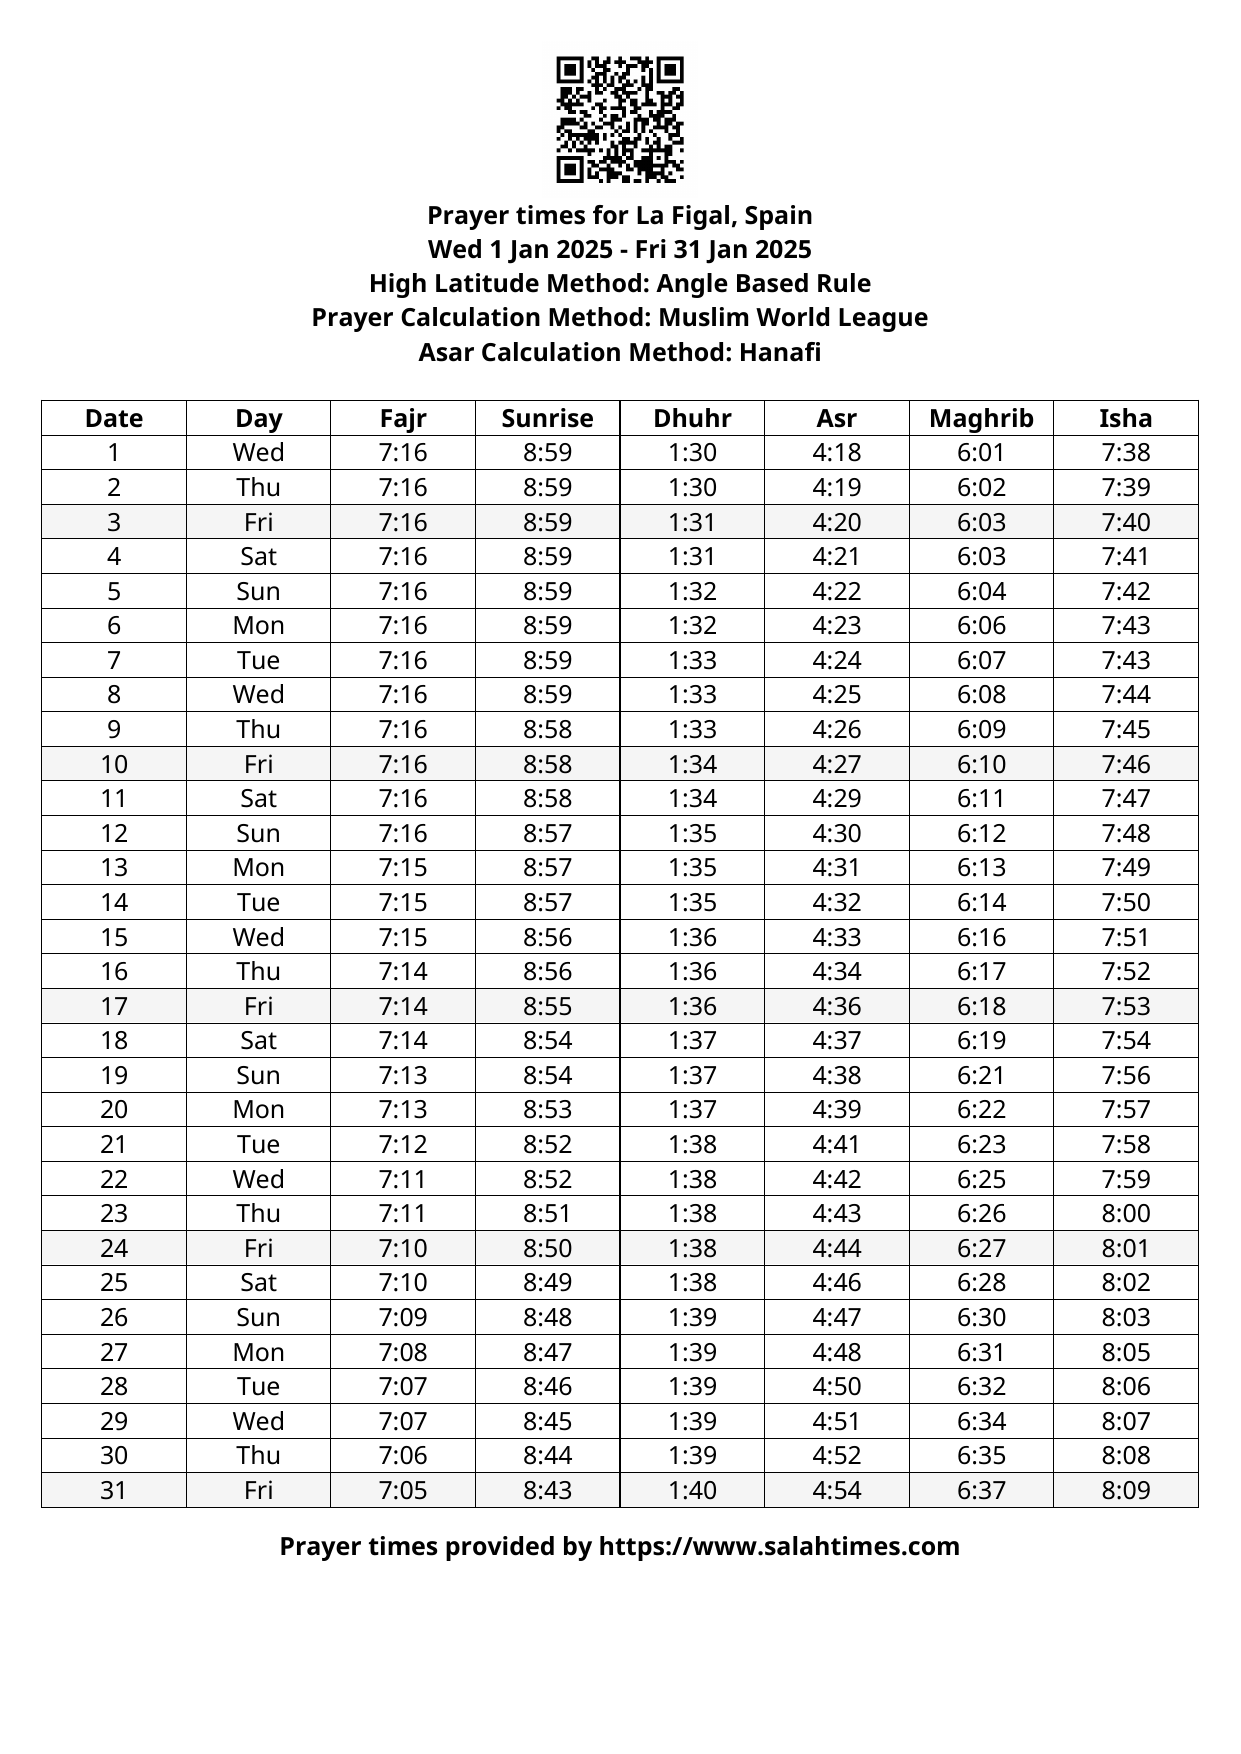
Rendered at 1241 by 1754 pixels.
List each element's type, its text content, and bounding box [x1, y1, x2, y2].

table_cell 1:37 [621, 1058, 764, 1092]
table_cell 7:43 [1054, 609, 1198, 642]
table_cell 6:07 [910, 643, 1053, 677]
table_cell 8:56 [476, 920, 619, 953]
table_cell 6:19 [910, 1024, 1053, 1057]
table_cell 8:58 [476, 747, 619, 780]
table_cell Thu [187, 712, 330, 746]
table_cell 1:36 [621, 989, 764, 1022]
table_cell 1:39 [621, 1369, 764, 1403]
table_cell 1:40 [621, 1473, 764, 1507]
table_cell 6:37 [910, 1473, 1053, 1507]
table_cell 7:14 [331, 954, 475, 988]
table_cell 8:57 [476, 851, 619, 884]
table_header Day [187, 401, 330, 434]
table_cell 1:39 [621, 1300, 764, 1334]
table_cell 8:59 [476, 678, 619, 711]
table_cell Fri [187, 747, 330, 780]
table_cell 7:44 [1054, 678, 1198, 711]
table_cell 8:45 [476, 1404, 619, 1437]
table_cell Mon [187, 1093, 330, 1126]
table_cell 7:15 [331, 851, 475, 884]
table_cell Fri [187, 1473, 330, 1507]
table_cell Wed [187, 436, 330, 469]
table_cell 7:39 [1054, 470, 1198, 504]
table_cell 1:35 [621, 816, 764, 849]
table_cell 8:02 [1054, 1266, 1198, 1299]
table_cell 8:48 [476, 1300, 619, 1334]
table_cell 7:16 [331, 781, 475, 815]
table_cell 31 [42, 1473, 186, 1507]
table_cell 6:12 [910, 816, 1053, 849]
table_cell 22 [42, 1162, 186, 1195]
table_cell 6:34 [910, 1404, 1053, 1437]
table_cell Sat [187, 1266, 330, 1299]
table_cell 7:07 [331, 1404, 475, 1437]
table_header Date [42, 401, 186, 434]
table_cell 20 [42, 1093, 186, 1126]
table_cell 4:25 [765, 678, 909, 711]
table_cell 6:09 [910, 712, 1053, 746]
table_cell 30 [42, 1439, 186, 1472]
table_cell 7:13 [331, 1058, 475, 1092]
table_cell 6:23 [910, 1127, 1053, 1161]
table_cell Thu [187, 470, 330, 504]
table_cell 25 [42, 1266, 186, 1299]
table_cell 4:47 [765, 1300, 909, 1334]
table_cell 6:11 [910, 781, 1053, 815]
table_cell 4:19 [765, 470, 909, 504]
table_cell 4:33 [765, 920, 909, 953]
table_cell Mon [187, 851, 330, 884]
table_cell Wed [187, 1404, 330, 1437]
table_cell 16 [42, 954, 186, 988]
table_cell 7:05 [331, 1473, 475, 1507]
table_cell 8:46 [476, 1369, 619, 1403]
table_cell 7:16 [331, 505, 475, 538]
table_cell 1:30 [621, 470, 764, 504]
table_cell 8:58 [476, 781, 619, 815]
table_cell 4:21 [765, 539, 909, 573]
table_cell 8:59 [476, 436, 619, 469]
table_cell 8:54 [476, 1024, 619, 1057]
table_cell 8:59 [476, 539, 619, 573]
table_cell 7 [42, 643, 186, 677]
table_cell 1:39 [621, 1404, 764, 1437]
table_cell 3 [42, 505, 186, 538]
table_cell 1 [42, 436, 186, 469]
table_cell 8:56 [476, 954, 619, 988]
table_cell 7:48 [1054, 816, 1198, 849]
table_cell 8:50 [476, 1231, 619, 1264]
table_cell 12 [42, 816, 186, 849]
table_cell 7:16 [331, 539, 475, 573]
table_cell 24 [42, 1231, 186, 1264]
table_cell 8:09 [1054, 1473, 1198, 1507]
table_cell 8:06 [1054, 1369, 1198, 1403]
table_cell 4:20 [765, 505, 909, 538]
table_cell Sat [187, 781, 330, 815]
table_cell 1:33 [621, 712, 764, 746]
table_cell 8:54 [476, 1058, 619, 1092]
table_cell 1:38 [621, 1196, 764, 1230]
table_cell 4:30 [765, 816, 909, 849]
table_cell 6:18 [910, 989, 1053, 1022]
table_cell 1:37 [621, 1024, 764, 1057]
table_cell 4:42 [765, 1162, 909, 1195]
table_cell 4:34 [765, 954, 909, 988]
table_cell 23 [42, 1196, 186, 1230]
table_cell Fri [187, 505, 330, 538]
table_cell 6:31 [910, 1335, 1053, 1368]
table_cell 8:59 [476, 609, 619, 642]
table_cell 1:38 [621, 1231, 764, 1264]
table_cell 1:33 [621, 643, 764, 677]
table_cell Thu [187, 1196, 330, 1230]
table_cell 7:45 [1054, 712, 1198, 746]
table_cell 7:09 [331, 1300, 475, 1334]
table_cell Thu [187, 1439, 330, 1472]
table_cell 7:16 [331, 816, 475, 849]
table_cell 4:36 [765, 989, 909, 1022]
table_cell 7:16 [331, 712, 475, 746]
table_cell 7:58 [1054, 1127, 1198, 1161]
table_cell 8:59 [476, 574, 619, 607]
table_cell 4:29 [765, 781, 909, 815]
table_cell 7:59 [1054, 1162, 1198, 1195]
table_cell 7:11 [331, 1162, 475, 1195]
table_cell 7:16 [331, 747, 475, 780]
table_cell 28 [42, 1369, 186, 1403]
table_cell 7:57 [1054, 1093, 1198, 1126]
table_cell 5 [42, 574, 186, 607]
table_cell 8:59 [476, 505, 619, 538]
table_cell 7:42 [1054, 574, 1198, 607]
table_cell Wed [187, 920, 330, 953]
table_cell 1:38 [621, 1127, 764, 1161]
table_cell 9 [42, 712, 186, 746]
table_header Dhuhr [621, 401, 764, 434]
table_cell 7:15 [331, 920, 475, 953]
table_cell Fri [187, 1231, 330, 1264]
table_cell 1:36 [621, 954, 764, 988]
text Wed 1 Jan 2025 - Fri 31 Jan 2025 [42, 232, 1198, 266]
table_cell 7:52 [1054, 954, 1198, 988]
table_cell Wed [187, 1162, 330, 1195]
table_cell 7:06 [331, 1439, 475, 1472]
table_header Maghrib [910, 401, 1053, 434]
table_cell 2 [42, 470, 186, 504]
table_header Isha [1054, 401, 1198, 434]
table_cell 1:31 [621, 539, 764, 573]
table_cell 4:52 [765, 1439, 909, 1472]
table_cell 8:01 [1054, 1231, 1198, 1264]
table_cell 4:54 [765, 1473, 909, 1507]
table_cell 1:39 [621, 1335, 764, 1368]
table_cell 7:16 [331, 609, 475, 642]
table_cell 7:47 [1054, 781, 1198, 815]
table_cell 17 [42, 989, 186, 1022]
text Prayer Calculation Method: Muslim World League [42, 300, 1198, 334]
table_cell 7:53 [1054, 989, 1198, 1022]
table_cell 1:30 [621, 436, 764, 469]
table_cell 21 [42, 1127, 186, 1161]
table_cell 7:10 [331, 1231, 475, 1264]
table_cell 8:44 [476, 1439, 619, 1472]
table_cell 8:49 [476, 1266, 619, 1299]
table_cell 6:30 [910, 1300, 1053, 1334]
table_cell 6:04 [910, 574, 1053, 607]
table_cell 6:01 [910, 436, 1053, 469]
table_cell Tue [187, 1127, 330, 1161]
table_cell 8:08 [1054, 1439, 1198, 1472]
table_cell 6:08 [910, 678, 1053, 711]
table_cell 4:48 [765, 1335, 909, 1368]
table_cell 8:51 [476, 1196, 619, 1230]
text Prayer times for La Figal, Spain [42, 198, 1198, 232]
table_cell 6:32 [910, 1369, 1053, 1403]
table_cell 7:56 [1054, 1058, 1198, 1092]
table_cell 4:39 [765, 1093, 909, 1126]
table_cell Mon [187, 1335, 330, 1368]
table_cell Sat [187, 1024, 330, 1057]
table_cell 8:07 [1054, 1404, 1198, 1437]
table_cell Sun [187, 1058, 330, 1092]
table_cell Sun [187, 1300, 330, 1334]
table_cell 6:35 [910, 1439, 1053, 1472]
table_cell 1:39 [621, 1439, 764, 1472]
table_cell 6:10 [910, 747, 1053, 780]
table_cell 1:36 [621, 920, 764, 953]
table_cell 4:37 [765, 1024, 909, 1057]
table_cell 1:32 [621, 609, 764, 642]
table_cell 7:51 [1054, 920, 1198, 953]
table_cell Fri [187, 989, 330, 1022]
table_cell 13 [42, 851, 186, 884]
table_cell 7:14 [331, 989, 475, 1022]
table_cell 6:25 [910, 1162, 1053, 1195]
table_cell 11 [42, 781, 186, 815]
table_cell Tue [187, 1369, 330, 1403]
table_cell 8:57 [476, 816, 619, 849]
table_cell 4:46 [765, 1266, 909, 1299]
table_cell 26 [42, 1300, 186, 1334]
table_cell 8:58 [476, 712, 619, 746]
table_cell 8:03 [1054, 1300, 1198, 1334]
table_cell 4:38 [765, 1058, 909, 1092]
table_cell 1:34 [621, 781, 764, 815]
table_cell Mon [187, 609, 330, 642]
table_cell 8:52 [476, 1162, 619, 1195]
table_cell 1:38 [621, 1162, 764, 1195]
table_cell 6:27 [910, 1231, 1053, 1264]
table_cell 10 [42, 747, 186, 780]
table_cell 7:13 [331, 1093, 475, 1126]
text High Latitude Method: Angle Based Rule [42, 266, 1198, 300]
table_cell 6:21 [910, 1058, 1053, 1092]
table_cell Tue [187, 885, 330, 919]
table_cell 1:37 [621, 1093, 764, 1126]
table_cell 6:14 [910, 885, 1053, 919]
table_cell 6:06 [910, 609, 1053, 642]
text Asar Calculation Method: Hanafi [42, 334, 1198, 368]
table_cell 4:26 [765, 712, 909, 746]
table_cell 7:12 [331, 1127, 475, 1161]
table_cell 6:16 [910, 920, 1053, 953]
table_cell 1:31 [621, 505, 764, 538]
table_cell 7:16 [331, 643, 475, 677]
table_cell 8:43 [476, 1473, 619, 1507]
table_cell 4:51 [765, 1404, 909, 1437]
table_cell Wed [187, 678, 330, 711]
table_cell 6 [42, 609, 186, 642]
table_cell 7:16 [331, 574, 475, 607]
table_cell 8:59 [476, 643, 619, 677]
table_cell 7:41 [1054, 539, 1198, 573]
table_cell 7:14 [331, 1024, 475, 1057]
table_cell 6:03 [910, 505, 1053, 538]
table_cell 7:11 [331, 1196, 475, 1230]
table_cell 7:54 [1054, 1024, 1198, 1057]
table_cell 29 [42, 1404, 186, 1437]
table_cell 4:43 [765, 1196, 909, 1230]
table_cell 1:33 [621, 678, 764, 711]
table_cell 1:35 [621, 851, 764, 884]
table_cell Sun [187, 574, 330, 607]
table_cell Sun [187, 816, 330, 849]
table_cell 8:57 [476, 885, 619, 919]
table_cell 7:43 [1054, 643, 1198, 677]
table_header Sunrise [476, 401, 619, 434]
table_cell 7:15 [331, 885, 475, 919]
table_cell 4:32 [765, 885, 909, 919]
table_cell 1:34 [621, 747, 764, 780]
table_cell 6:26 [910, 1196, 1053, 1230]
table_cell 4:18 [765, 436, 909, 469]
table_cell 1:38 [621, 1266, 764, 1299]
table_cell 4:44 [765, 1231, 909, 1264]
table_cell 6:13 [910, 851, 1053, 884]
table_cell 8:47 [476, 1335, 619, 1368]
table_cell 6:17 [910, 954, 1053, 988]
table_cell 8:52 [476, 1127, 619, 1161]
table_cell 7:16 [331, 678, 475, 711]
table_cell 7:16 [331, 436, 475, 469]
table_cell 4:27 [765, 747, 909, 780]
table_cell 4:23 [765, 609, 909, 642]
table_cell 6:02 [910, 470, 1053, 504]
table_cell 27 [42, 1335, 186, 1368]
table_cell 8:53 [476, 1093, 619, 1126]
table_cell 4:22 [765, 574, 909, 607]
table_cell 1:35 [621, 885, 764, 919]
table_cell Thu [187, 954, 330, 988]
table_cell 8:00 [1054, 1196, 1198, 1230]
table_cell 7:50 [1054, 885, 1198, 919]
table_cell 18 [42, 1024, 186, 1057]
table_cell Tue [187, 643, 330, 677]
table_cell 6:22 [910, 1093, 1053, 1126]
table_cell 8:05 [1054, 1335, 1198, 1368]
picture [542, 41, 699, 198]
table_cell 14 [42, 885, 186, 919]
table_cell 4:24 [765, 643, 909, 677]
table_cell 8 [42, 678, 186, 711]
table_cell 1:32 [621, 574, 764, 607]
table_cell 7:08 [331, 1335, 475, 1368]
table_cell 8:59 [476, 470, 619, 504]
table_cell 4:41 [765, 1127, 909, 1161]
table_cell 7:16 [331, 470, 475, 504]
table_cell 6:03 [910, 539, 1053, 573]
table_cell 7:46 [1054, 747, 1198, 780]
table_cell 7:10 [331, 1266, 475, 1299]
table_cell 15 [42, 920, 186, 953]
table_cell 8:55 [476, 989, 619, 1022]
table_cell 7:40 [1054, 505, 1198, 538]
table_cell 7:38 [1054, 436, 1198, 469]
table_cell 4:50 [765, 1369, 909, 1403]
table_header Asr [765, 401, 909, 434]
table_cell 7:07 [331, 1369, 475, 1403]
text Prayer times provided by https://www.salahtimes.com [42, 1528, 1198, 1563]
table_cell 19 [42, 1058, 186, 1092]
table_cell Sat [187, 539, 330, 573]
table_cell 6:28 [910, 1266, 1053, 1299]
table_cell 7:49 [1054, 851, 1198, 884]
table_header Fajr [331, 401, 475, 434]
table_cell 4:31 [765, 851, 909, 884]
table_cell 4 [42, 539, 186, 573]
